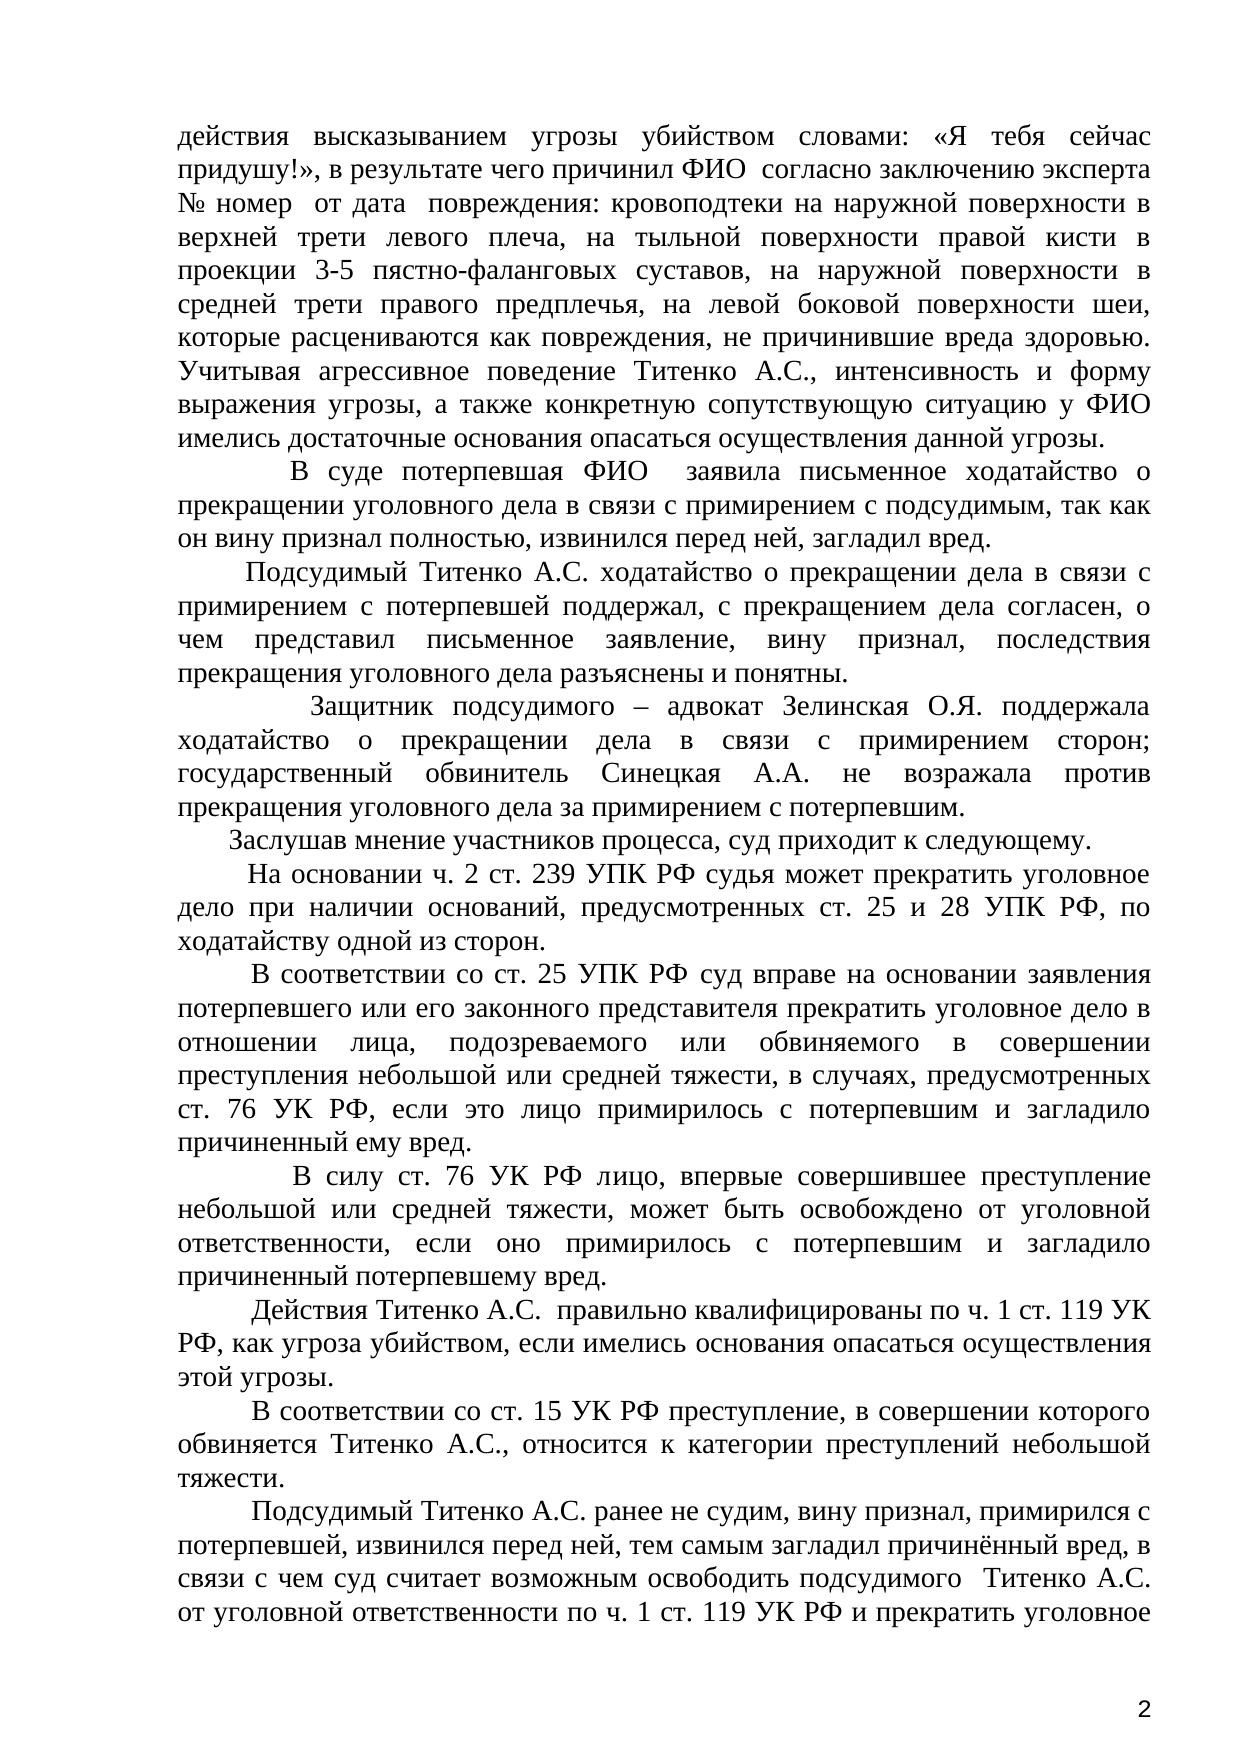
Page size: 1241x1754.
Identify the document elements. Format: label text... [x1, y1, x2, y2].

text Действия Титенко А.С. правильно квалифицированы по ч. 1 ст. 119 УК РФ, как угроза убийством, если имелись основания опасаться осуществления этой угрозы. [177, 1292, 1152, 1393]
text В соответствии со ст. 25 УПК РФ суд вправе на основании заявления потерпевшего или его законного представителя прекратить уголовное дело в отношении лица, подозреваемого или обвиняемого в совершении преступления небольшой или средней тяжести, в случаях, предусмотренных ст. 76 УК РФ, если это лицо примирилось с потерпевшим и загладило причиненный ему вред. [177, 957, 1152, 1158]
text Подсудимый Титенко А.С. ходатайство о прекращении дела в связи с примирением с потерпевшей поддержал, с прекращением дела согласен, о чем представил письменное заявление, вину признал, последствия прекращения уголовного дела разъяснены и понятны. [177, 554, 1152, 688]
text Заслушав мнение участников процесса, суд приходит к следующему. [177, 822, 1152, 856]
text В силу ст. 76 УК РФ лицо, впервые совершившее преступление небольшой или средней тяжести, может быть освобождено от уголовной ответственности, если оно примирилось с потерпевшим и загладило причиненный потерпевшему вред. [177, 1158, 1152, 1292]
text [177, 1493, 1152, 1627]
text На основании ч. 2 ст. 239 УПК РФ судья может прекратить уголовное дело при наличии оснований, предусмотренных ст. 25 и 28 УПК РФ, по ходатайству одной из сторон. [177, 856, 1152, 957]
text Защитник подсудимого – адвокат Зелинская О.Я. поддержала ходатайство о прекращении дела в связи с примирением сторон; государственный обвинитель Синецкая А.А. не возражала против прекращения уголовного дела за примирением с потерпевшим. [177, 688, 1152, 822]
text В соответствии со ст. 15 УК РФ преступление, в совершении которого обвиняется Титенко А.С., относится к категории преступлений небольшой тяжести. [177, 1393, 1152, 1493]
text В суде потерпевшая ФИО заявила письменное ходатайство о прекращении уголовного дела в связи с примирением с подсудимым, так как он вину признал полностью, извинился перед ней, загладил вред. [177, 453, 1152, 554]
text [177, 118, 1152, 453]
